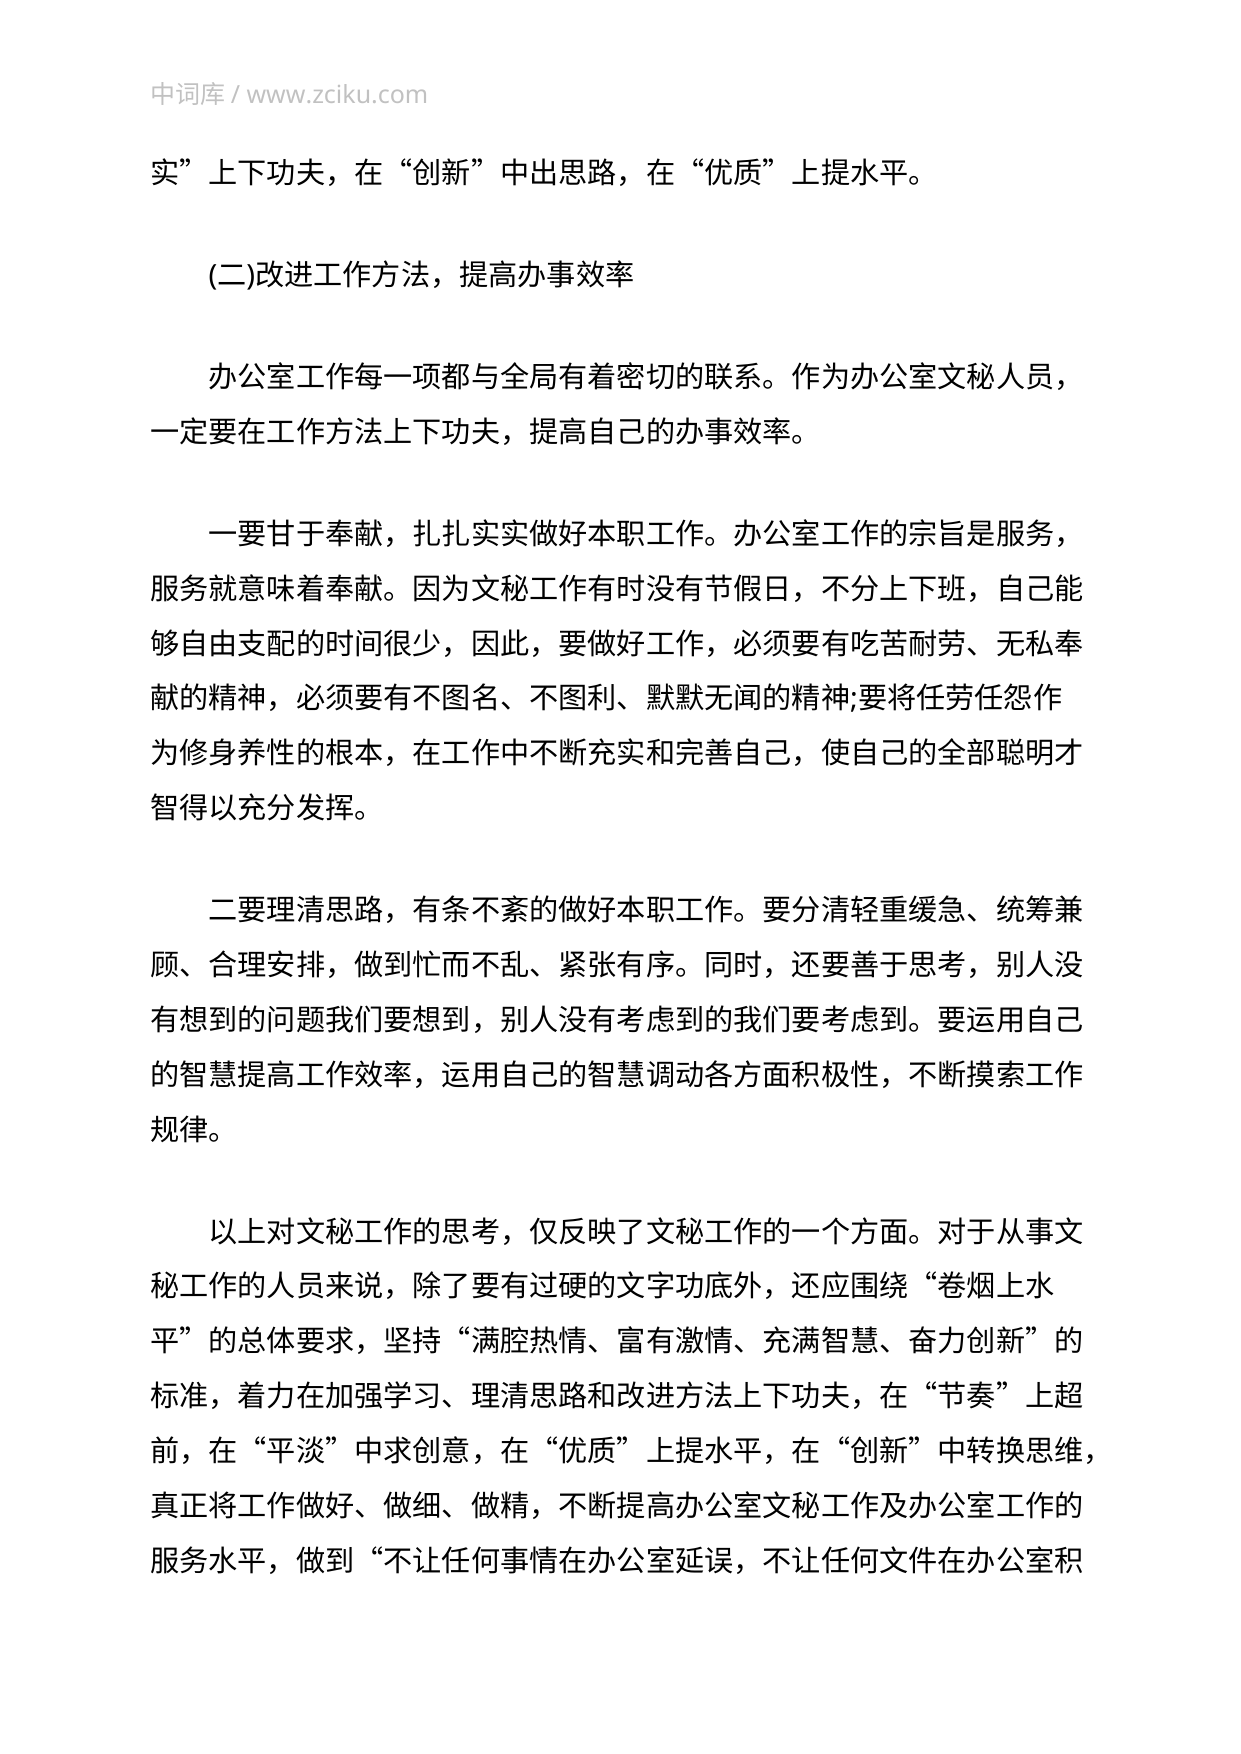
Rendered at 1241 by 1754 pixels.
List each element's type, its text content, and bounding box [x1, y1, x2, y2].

text 二要理清思路，有条不紊的做好本职工作。要分清轻重缓急、统筹兼顾、合理安排，做到忙而不乱、紧张有序。同时，还要善于思考，别人没有想到的问题我们要想到，别人没有考虑到的我们要考虑到。要运用自己的智慧提高工作效率，运用自己的智慧调动各方面积极性，不断摸索工作规律。 [150, 887, 1090, 1149]
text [150, 150, 1090, 192]
text (二)改进工作方法，提高办事效率 [150, 252, 1090, 294]
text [150, 1208, 1090, 1580]
text 一要甘于奉献，扎扎实实做好本职工作。办公室工作的宗旨是服务，服务就意味着奉献。因为文秘工作有时没有节假日，不分上下班，自己能够自由支配的时间很少，因此，要做好工作，必须要有吃苦耐劳、无私奉献的精神，必须要有不图名、不图利、默默无闻的精神;要将任劳任怨作为修身养性的根本，在工作中不断充实和完善自己，使自己的全部聪明才智得以充分发挥。 [150, 510, 1090, 827]
text 办公室工作每一项都与全局有着密切的联系。作为办公室文秘人员，一定要在工作方法上下功夫，提高自己的办事效率。 [150, 354, 1090, 451]
